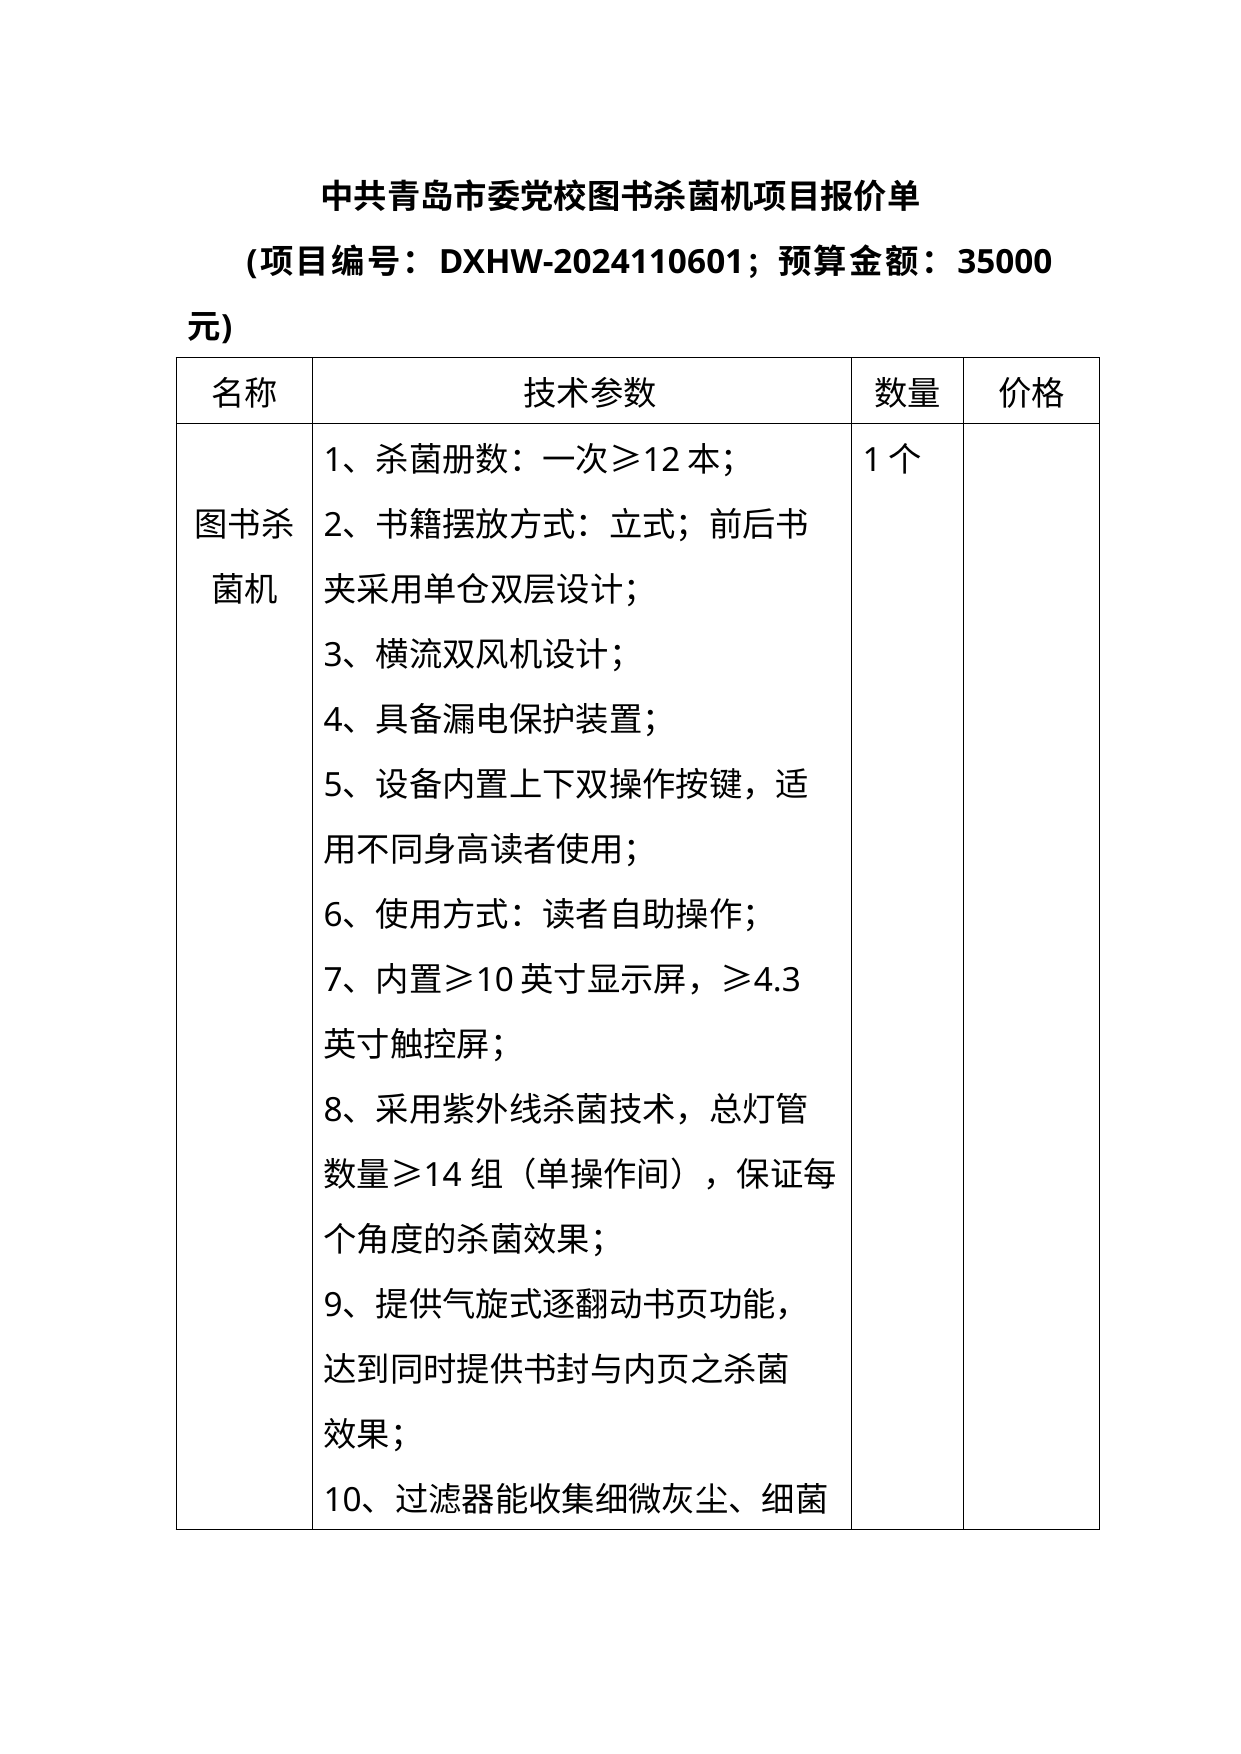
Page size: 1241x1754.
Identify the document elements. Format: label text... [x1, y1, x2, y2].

table_header 技术参数 [313, 358, 851, 423]
text (项目编号：DXHW-2024110601；预算金额：35000元) [187, 227, 1053, 357]
table_cell [964, 424, 1099, 1529]
table_cell 1个 [852, 424, 963, 1529]
table_cell 图书杀菌机 [177, 424, 312, 1529]
table_header 数量 [852, 358, 963, 423]
table_header 名称 [177, 358, 312, 423]
text 中共青岛市委党校图书杀菌机项目报价单 [187, 162, 1053, 227]
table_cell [313, 424, 851, 1529]
table_header 价格 [964, 358, 1099, 423]
